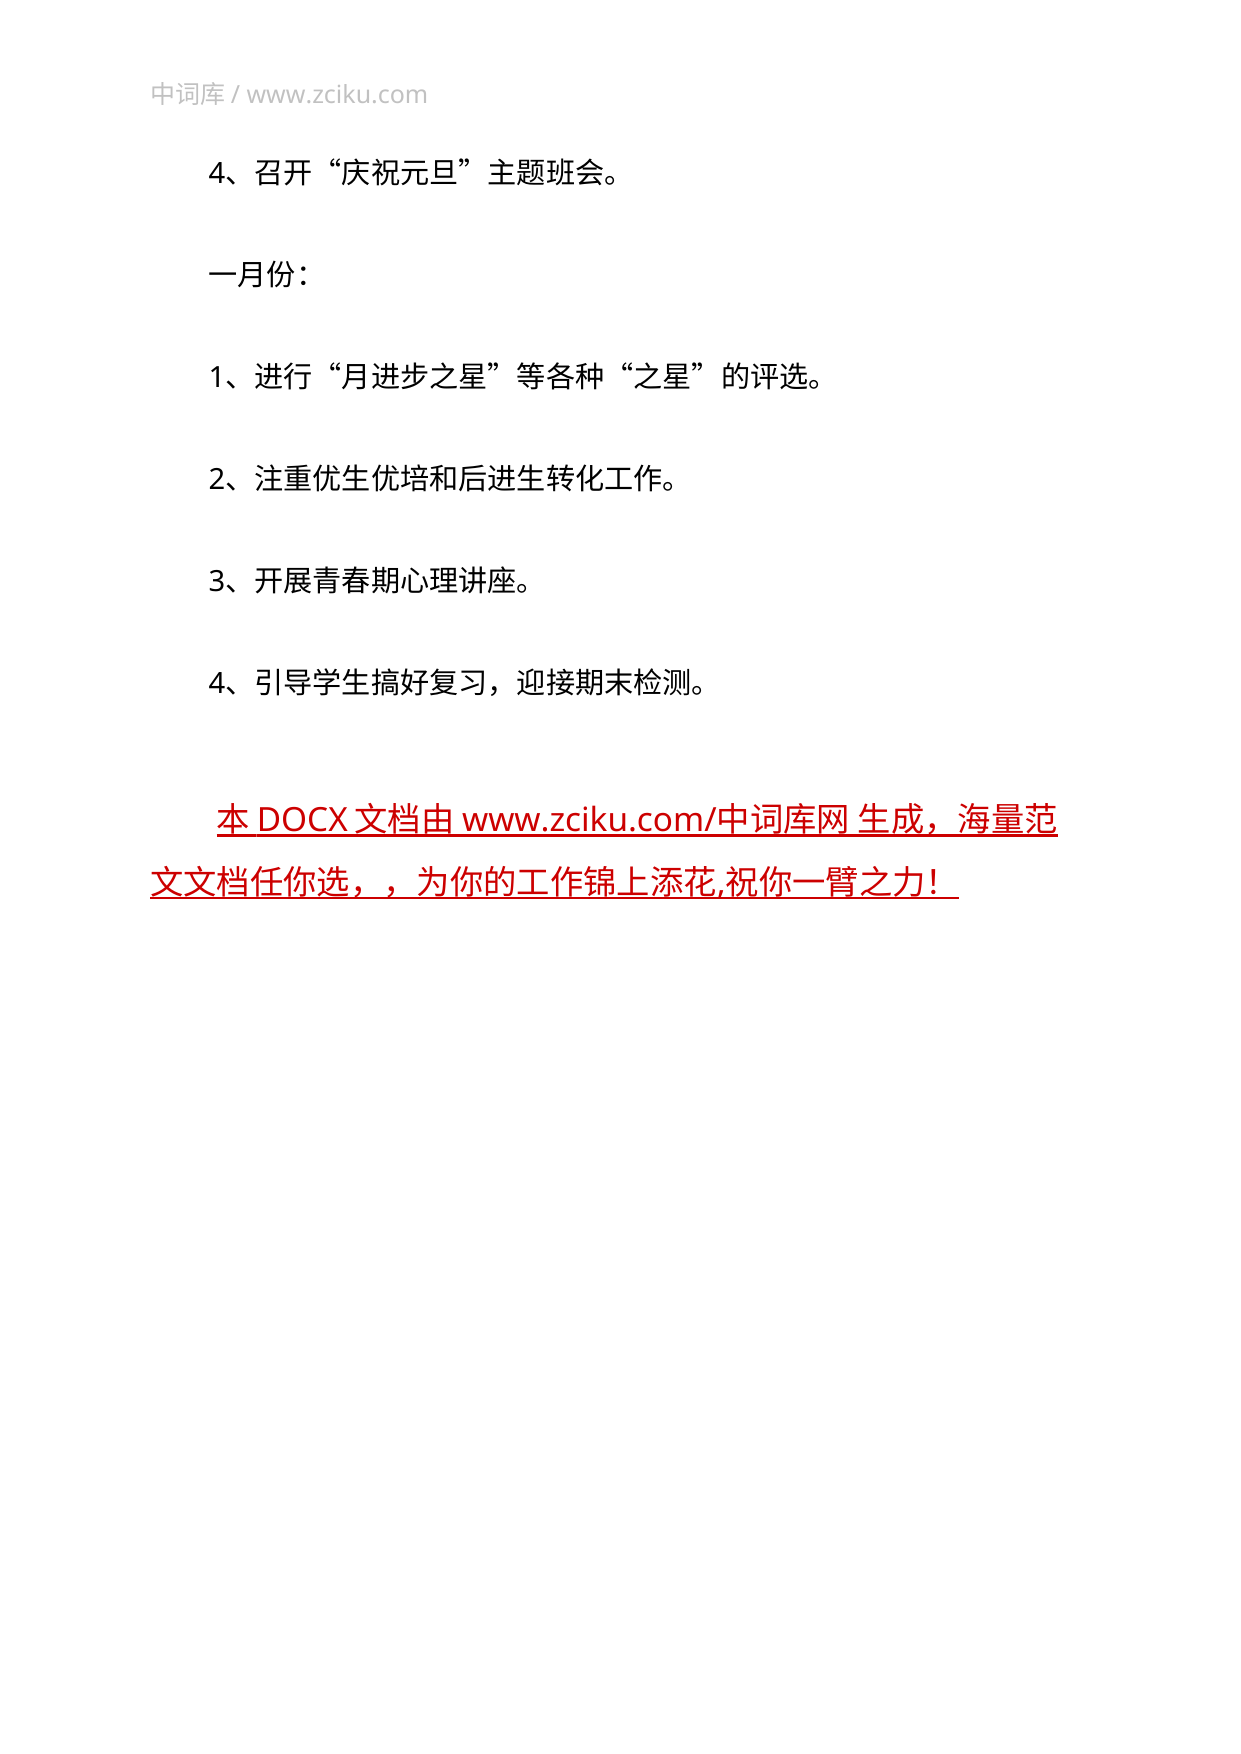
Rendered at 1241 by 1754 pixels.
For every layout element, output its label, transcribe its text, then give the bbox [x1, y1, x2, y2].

text 4、引导学生搞好复习，迎接期末检测。 [150, 660, 1090, 702]
text 1、进行“月进步之星”等各种“之星”的评选。 [150, 354, 1090, 396]
text 一月份： [150, 252, 1090, 294]
text 4、召开“庆祝元旦”主题班会。 [150, 150, 1090, 192]
text 2、注重优生优培和后进生转化工作。 [150, 456, 1090, 498]
text 本DOCX文档由 www.zciku.com/中词库网 生成，海量范文文档任你选，，为你的工作锦上添花,祝你一臂之力！ [150, 793, 1090, 904]
text 3、开展青春期心理讲座。 [150, 558, 1090, 600]
